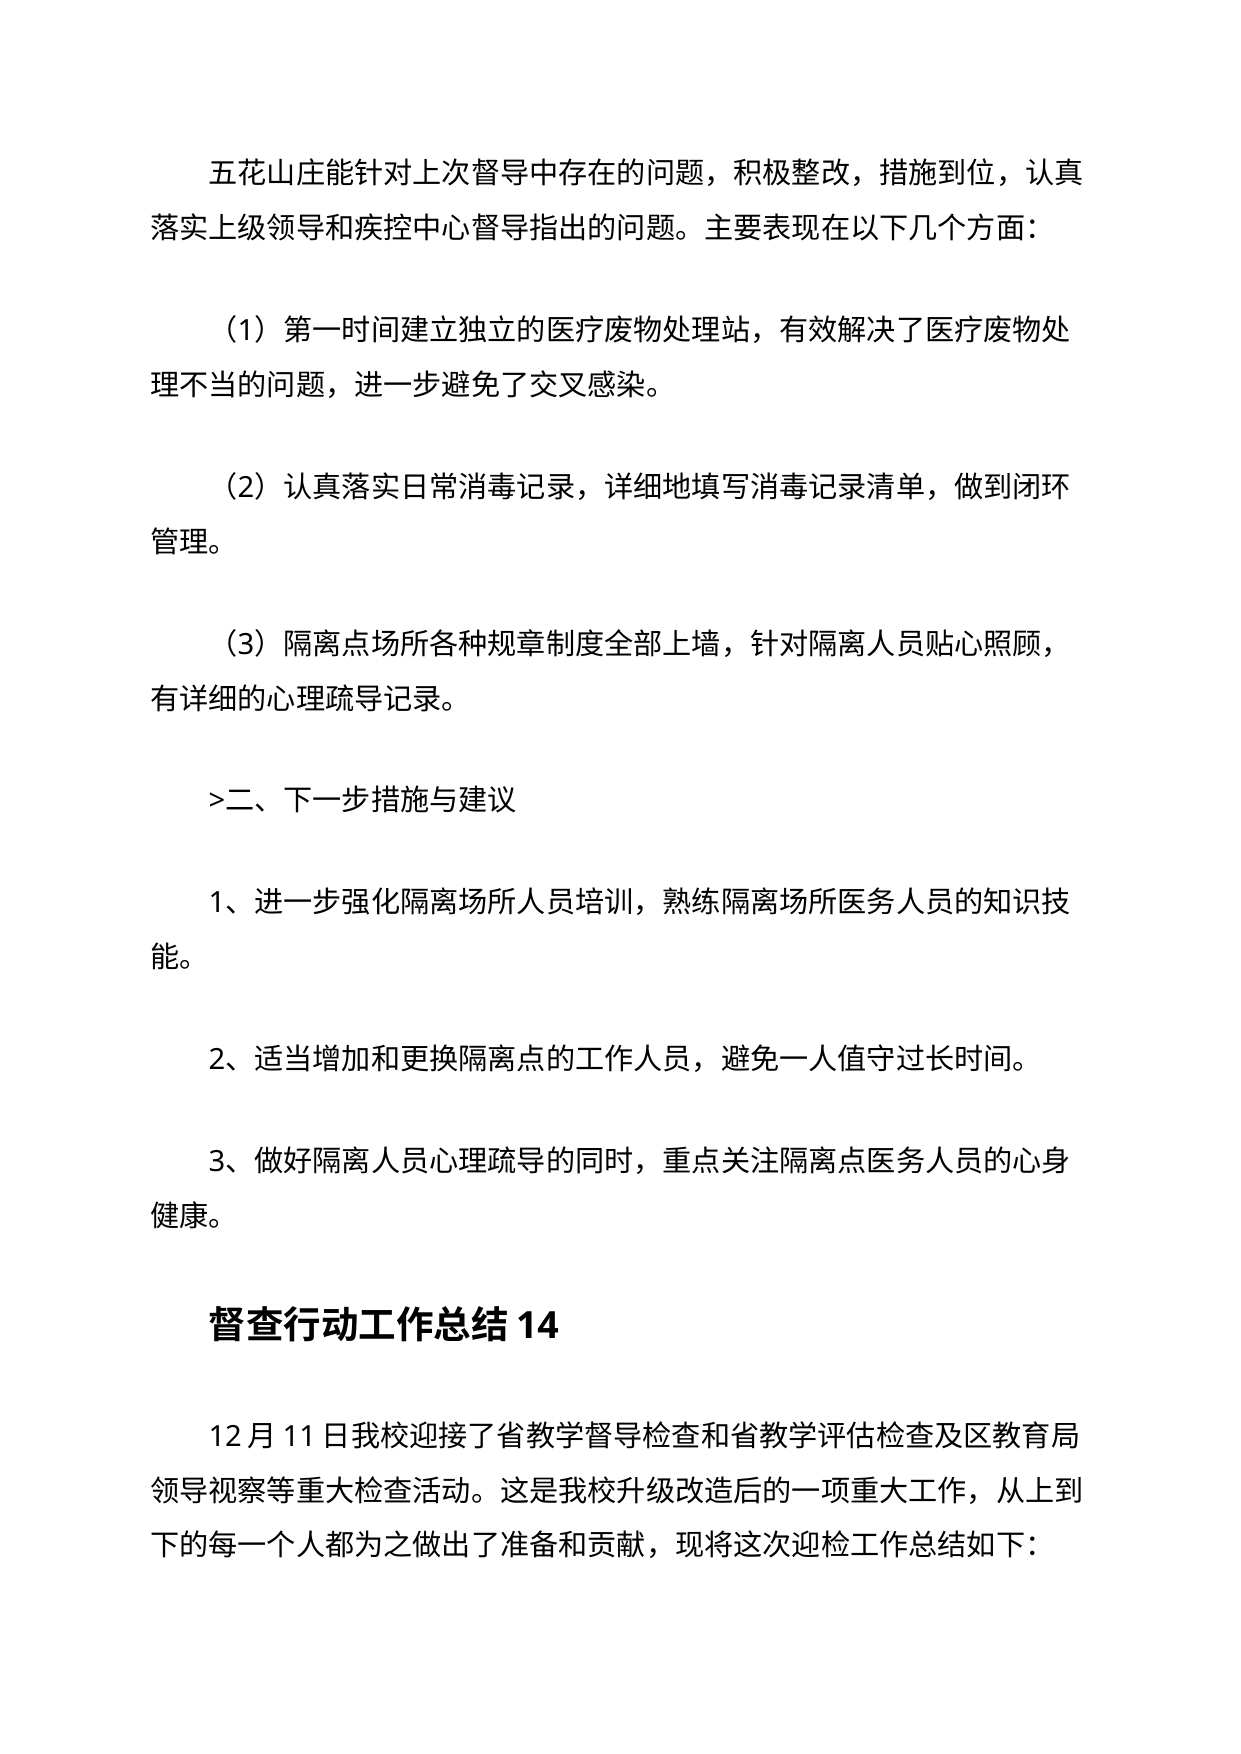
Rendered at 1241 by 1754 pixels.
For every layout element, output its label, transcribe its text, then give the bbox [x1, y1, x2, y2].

text 督查行动工作总结14 [150, 1294, 1090, 1349]
text 2、适当增加和更换隔离点的工作人员，避免一人值守过长时间。 [150, 1036, 1090, 1078]
text 3、做好隔离人员心理疏导的同时，重点关注隔离点医务人员的心身健康。 [150, 1138, 1090, 1235]
text （3）隔离点场所各种规章制度全部上墙，针对隔离人员贴心照顾，有详细的心理疏导记录。 [150, 620, 1090, 717]
text （1）第一时间建立独立的医疗废物处理站，有效解决了医疗废物处理不当的问题，进一步避免了交叉感染。 [150, 307, 1090, 404]
text （2）认真落实日常消毒记录，详细地填写消毒记录清单，做到闭环管理。 [150, 463, 1090, 561]
text 12月11日我校迎接了省教学督导检查和省教学评估检查及区教育局领导视察等重大检查活动。这是我校升级改造后的一项重大工作，从上到下的每一个人都为之做出了准备和贡献，现将这次迎检工作总结如下： [150, 1412, 1090, 1564]
text 1、进一步强化隔离场所人员培训，熟练隔离场所医务人员的知识技能。 [150, 879, 1090, 976]
text 五花山庄能针对上次督导中存在的问题，积极整改，措施到位，认真落实上级领导和疾控中心督导指出的问题。主要表现在以下几个方面： [150, 150, 1090, 247]
text >二、下一步措施与建议 [150, 777, 1090, 819]
